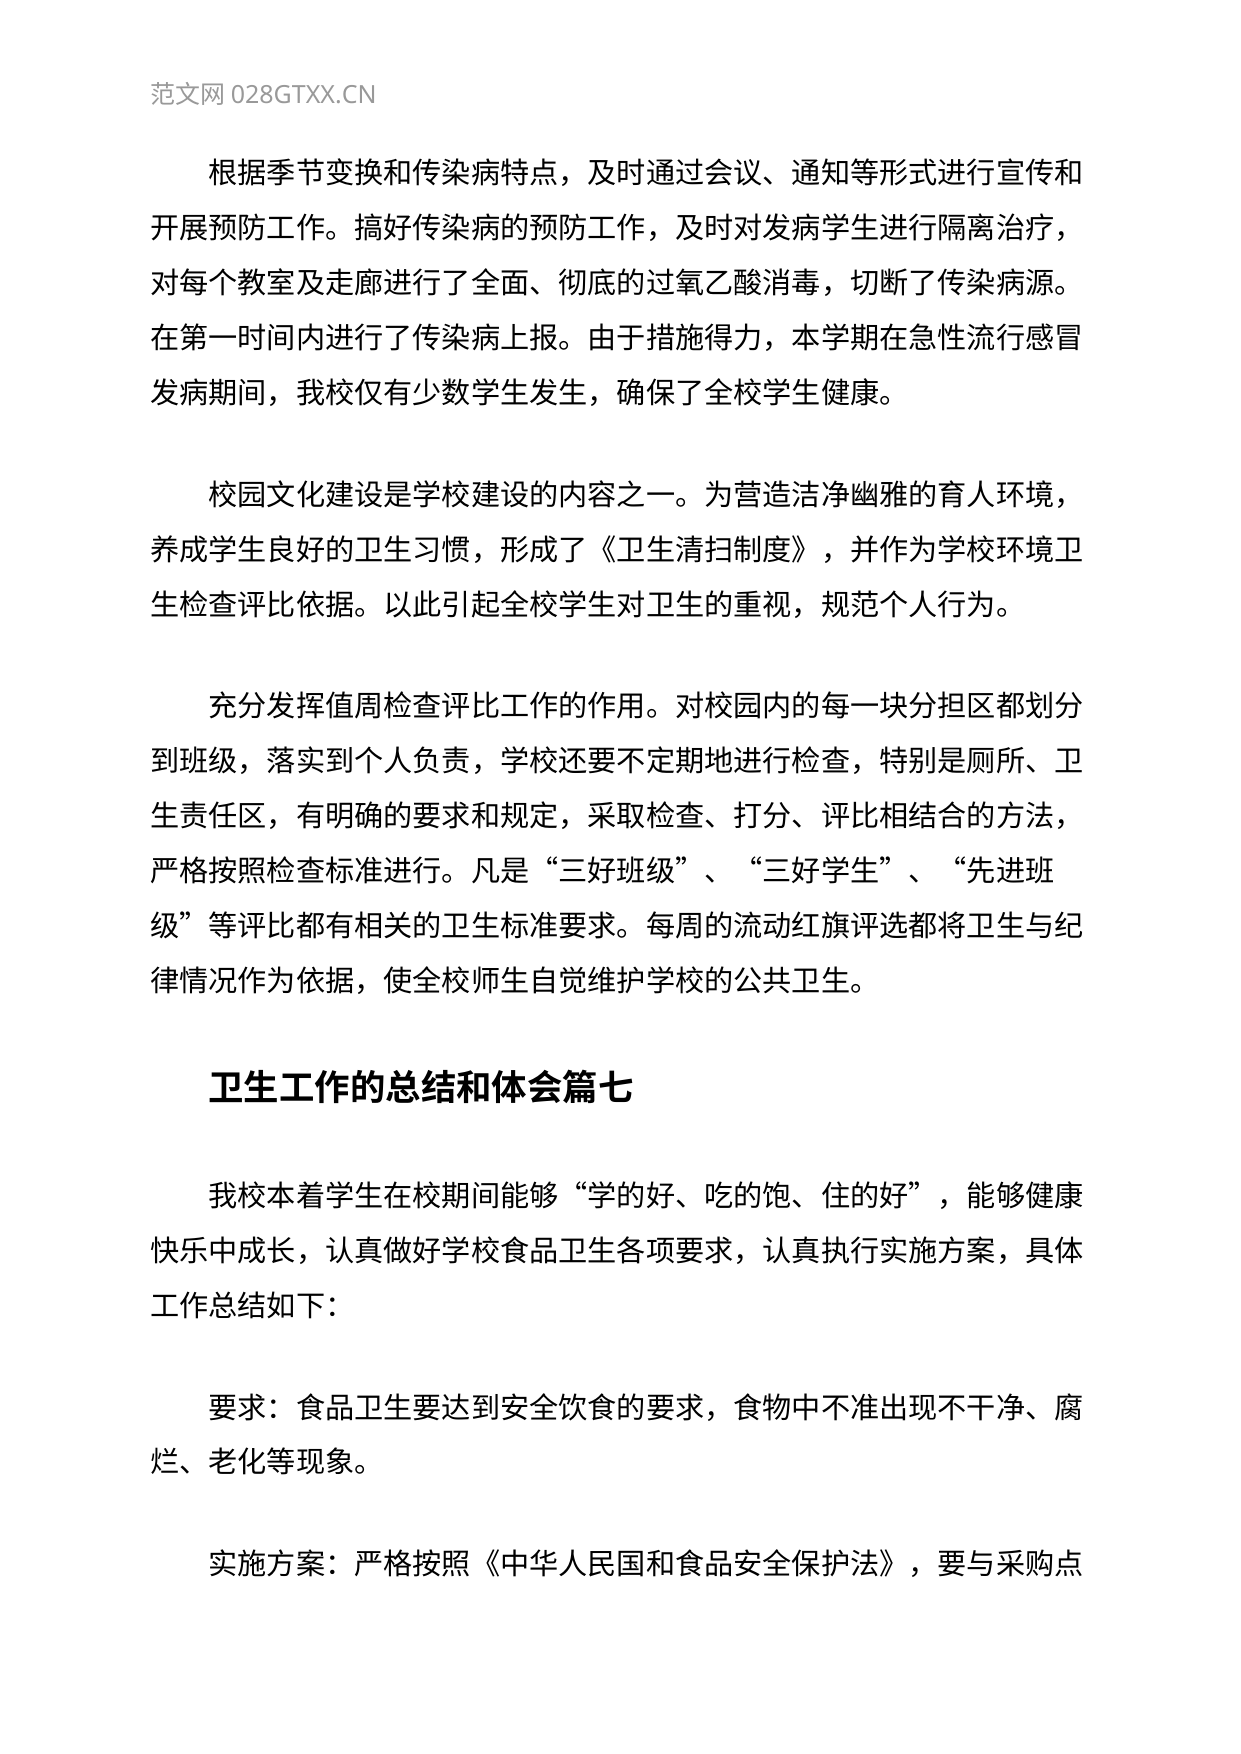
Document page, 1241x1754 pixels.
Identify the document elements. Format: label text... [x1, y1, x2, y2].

text 我校本着学生在校期间能够“学的好、吃的饱、住的好”，能够健康快乐中成长，认真做好学校食品卫生各项要求，认真执行实施方案，具体工作总结如下： [150, 1173, 1090, 1325]
text 卫生工作的总结和体会篇七 [150, 1059, 1090, 1110]
text 校园文化建设是学校建设的内容之一。为营造洁净幽雅的育人环境，养成学生良好的卫生习惯，形成了《卫生清扫制度》，并作为学校环境卫生检查评比依据。以此引起全校学生对卫生的重视，规范个人行为。 [150, 471, 1090, 623]
text 充分发挥值周检查评比工作的作用。对校园内的每一块分担区都划分到班级，落实到个人负责，学校还要不定期地进行检查，特别是厕所、卫生责任区，有明确的要求和规定，采取检查、打分、评比相结合的方法，严格按照检查标准进行。凡是“三好班级”、“三好学生”、“先进班级”等评比都有相关的卫生标准要求。每周的流动红旗评选都将卫生与纪律情况作为依据，使全校师生自觉维护学校的公共卫生。 [150, 683, 1090, 1000]
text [150, 1541, 1090, 1583]
text 根据季节变换和传染病特点，及时通过会议、通知等形式进行宣传和开展预防工作。搞好传染病的预防工作，及时对发病学生进行隔离治疗，对每个教室及走廊进行了全面、彻底的过氧乙酸消毒，切断了传染病源。在第一时间内进行了传染病上报。由于措施得力，本学期在急性流行感冒发病期间，我校仅有少数学生发生，确保了全校学生健康。 [150, 150, 1090, 412]
text 要求：食品卫生要达到安全饮食的要求，食物中不准出现不干净、腐烂、老化等现象。 [150, 1384, 1090, 1481]
